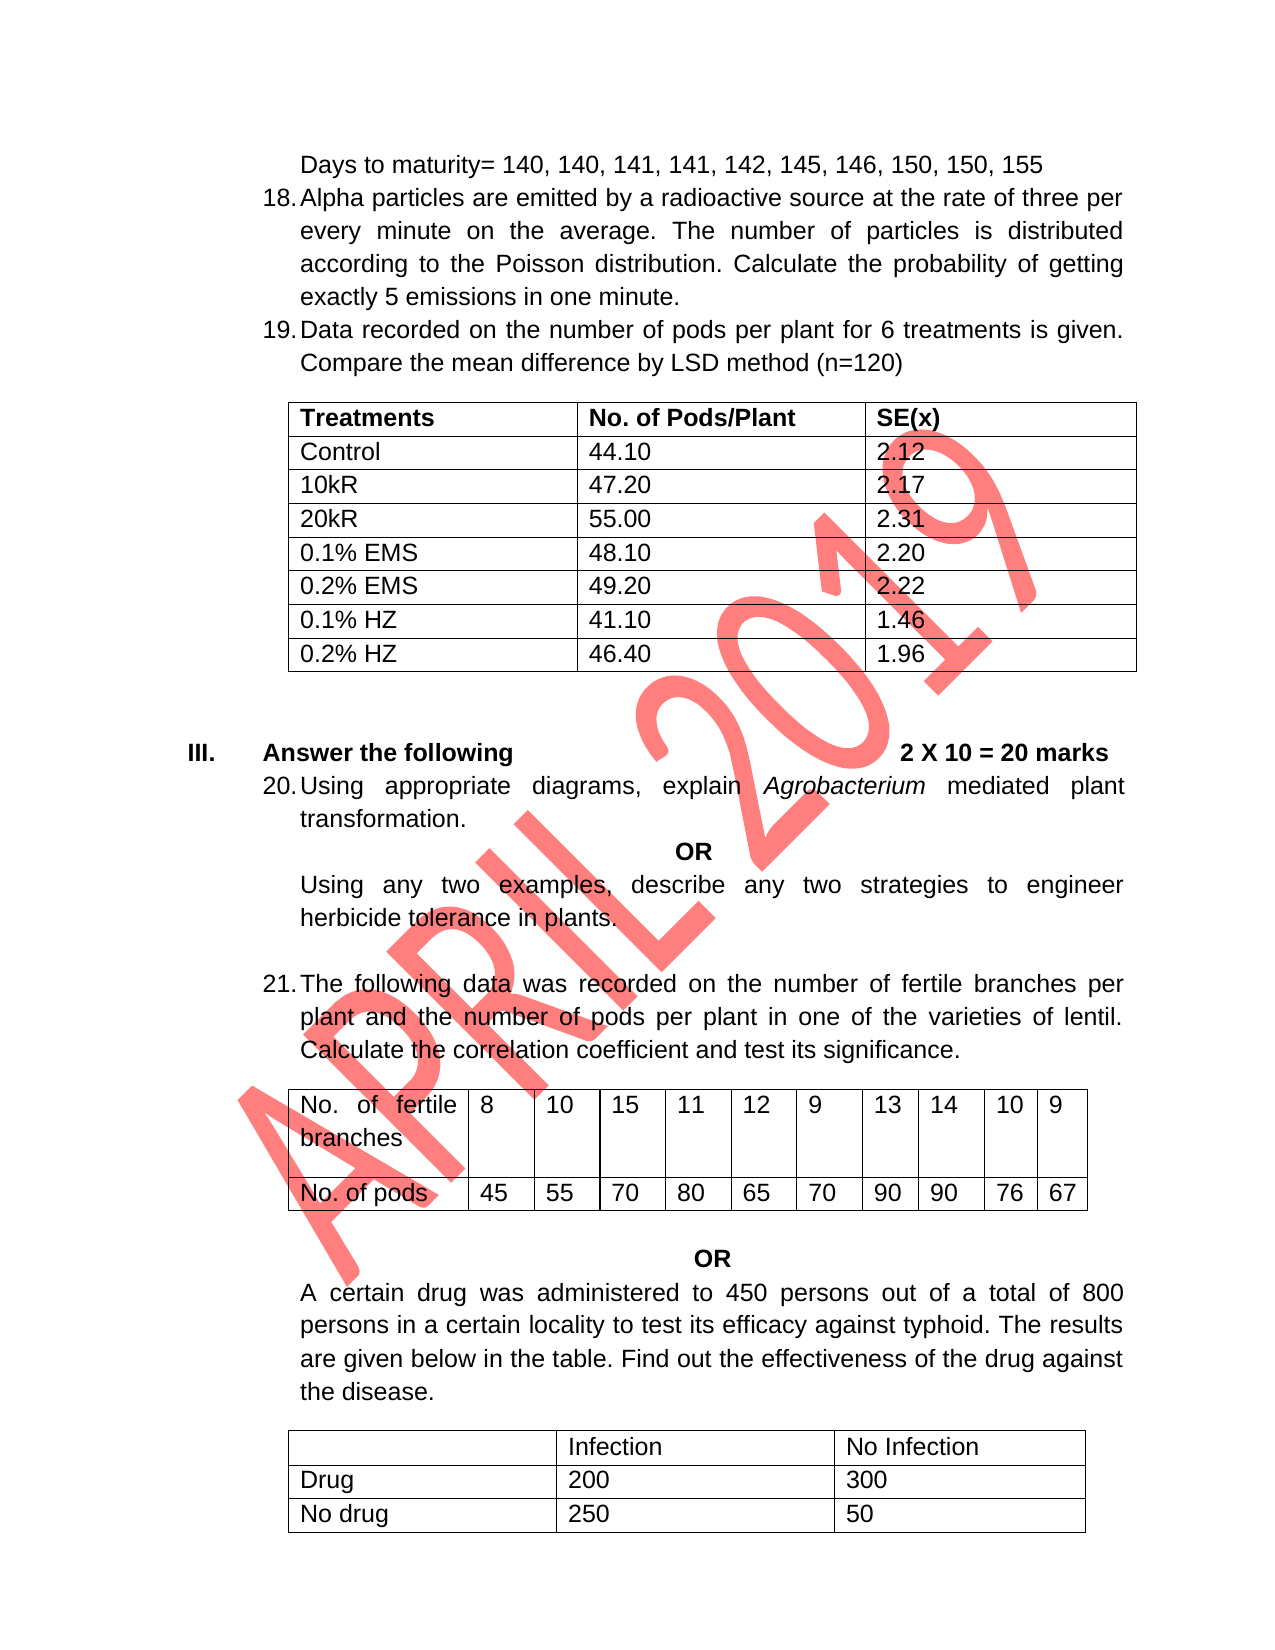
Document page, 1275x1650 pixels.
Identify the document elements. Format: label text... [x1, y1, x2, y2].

list Data recorded on the number of pods per plant for 6 treatments is given. Compare the mean difference by LSD method (n=120) [262, 315, 1125, 377]
table_cell 2.22 [866, 571, 1136, 604]
table_header 13 [863, 1090, 918, 1177]
list Alpha particles are emitted by a radioactive source at the rate of three per every minute on the average. The number of particles is distributed according to the Poisson distribution. Calculate the probability of getting exactly 5 emissions in one minute. [262, 183, 1125, 311]
table_header 15 [601, 1090, 665, 1177]
table_cell 0.2% EMS [289, 571, 577, 604]
list Answer the following 2 X 10 = 20 marks [187, 738, 1125, 767]
table_cell 20kR [289, 504, 577, 537]
table_cell 1.46 [866, 605, 1136, 637]
table_cell 90 [919, 1178, 984, 1210]
table_cell 2.20 [866, 538, 1136, 570]
table_cell 300 [835, 1466, 1085, 1498]
table_cell 76 [985, 1178, 1037, 1210]
table_header 9 [797, 1090, 862, 1177]
table_cell 49.20 [578, 571, 865, 604]
table_header 9 [1038, 1090, 1087, 1177]
table_cell No drug [289, 1499, 556, 1532]
table_cell 10kR [289, 470, 577, 503]
list Using any two examples, describe any two strategies to engineer herbicide tolerance in plants. [300, 870, 1125, 932]
table_cell 250 [557, 1499, 834, 1532]
table_header [289, 1431, 556, 1464]
table_header No Infection [835, 1431, 1085, 1464]
table_header No. of fertile branches [289, 1090, 468, 1177]
table_header 14 [919, 1090, 984, 1177]
table_cell 2.12 [866, 437, 1136, 469]
table_cell 80 [666, 1178, 731, 1210]
table_cell 200 [557, 1466, 834, 1498]
list Using appropriate diagrams, explain Agrobacterium mediated plant transformation. [262, 771, 1125, 833]
table_cell No. of pods [289, 1178, 468, 1210]
table_cell 2.17 [866, 470, 1136, 503]
table_cell 0.1% HZ [289, 605, 577, 637]
table_header 12 [732, 1090, 796, 1177]
table_cell Drug [289, 1466, 556, 1498]
table_cell 46.40 [578, 639, 865, 671]
table_cell 0.2% HZ [289, 639, 577, 671]
table_cell 44.10 [578, 437, 865, 469]
table_cell 50 [835, 1499, 1085, 1532]
table_header 10 [985, 1090, 1037, 1177]
table_header SE(x) [866, 403, 1136, 436]
table_header Treatments [289, 403, 577, 436]
table_cell 70 [797, 1178, 862, 1210]
list OR [300, 1244, 1125, 1273]
table_header No. of Pods/Plant [578, 403, 865, 436]
table_cell 0.1% EMS [289, 538, 577, 570]
table_cell 45 [469, 1178, 534, 1210]
table_cell Control [289, 437, 577, 469]
list A certain drug was administered to 450 persons out of a total of 800 persons in a certain locality to test its efficacy against typhoid. The results are given below in the table. Find out the effectiveness of the drug against the disease. [300, 1277, 1125, 1405]
table_header 8 [469, 1090, 534, 1177]
table_cell 70 [601, 1178, 665, 1210]
list OR [262, 837, 1125, 866]
table_cell 48.10 [578, 538, 865, 570]
table_cell 41.10 [578, 605, 865, 637]
table_cell 55.00 [578, 504, 865, 537]
table_header 11 [666, 1090, 731, 1177]
table_cell 55 [535, 1178, 599, 1210]
table_cell 1.96 [866, 639, 1136, 671]
table_cell 90 [863, 1178, 918, 1210]
table_cell 65 [732, 1178, 796, 1210]
table_cell 67 [1038, 1178, 1087, 1210]
list The following data was recorded on the number of fertile branches per plant and the number of pods per plant in one of the varieties of lentil. Calculate the correlation coefficient and test its significance. [262, 969, 1125, 1064]
table_cell 47.20 [578, 470, 865, 503]
list Days to maturity= 140, 140, 141, 141, 142, 145, 146, 150, 150, 155 [300, 150, 1125, 179]
table_header 10 [535, 1090, 599, 1177]
table_cell 2.31 [866, 504, 1136, 537]
table_header Infection [557, 1431, 834, 1464]
